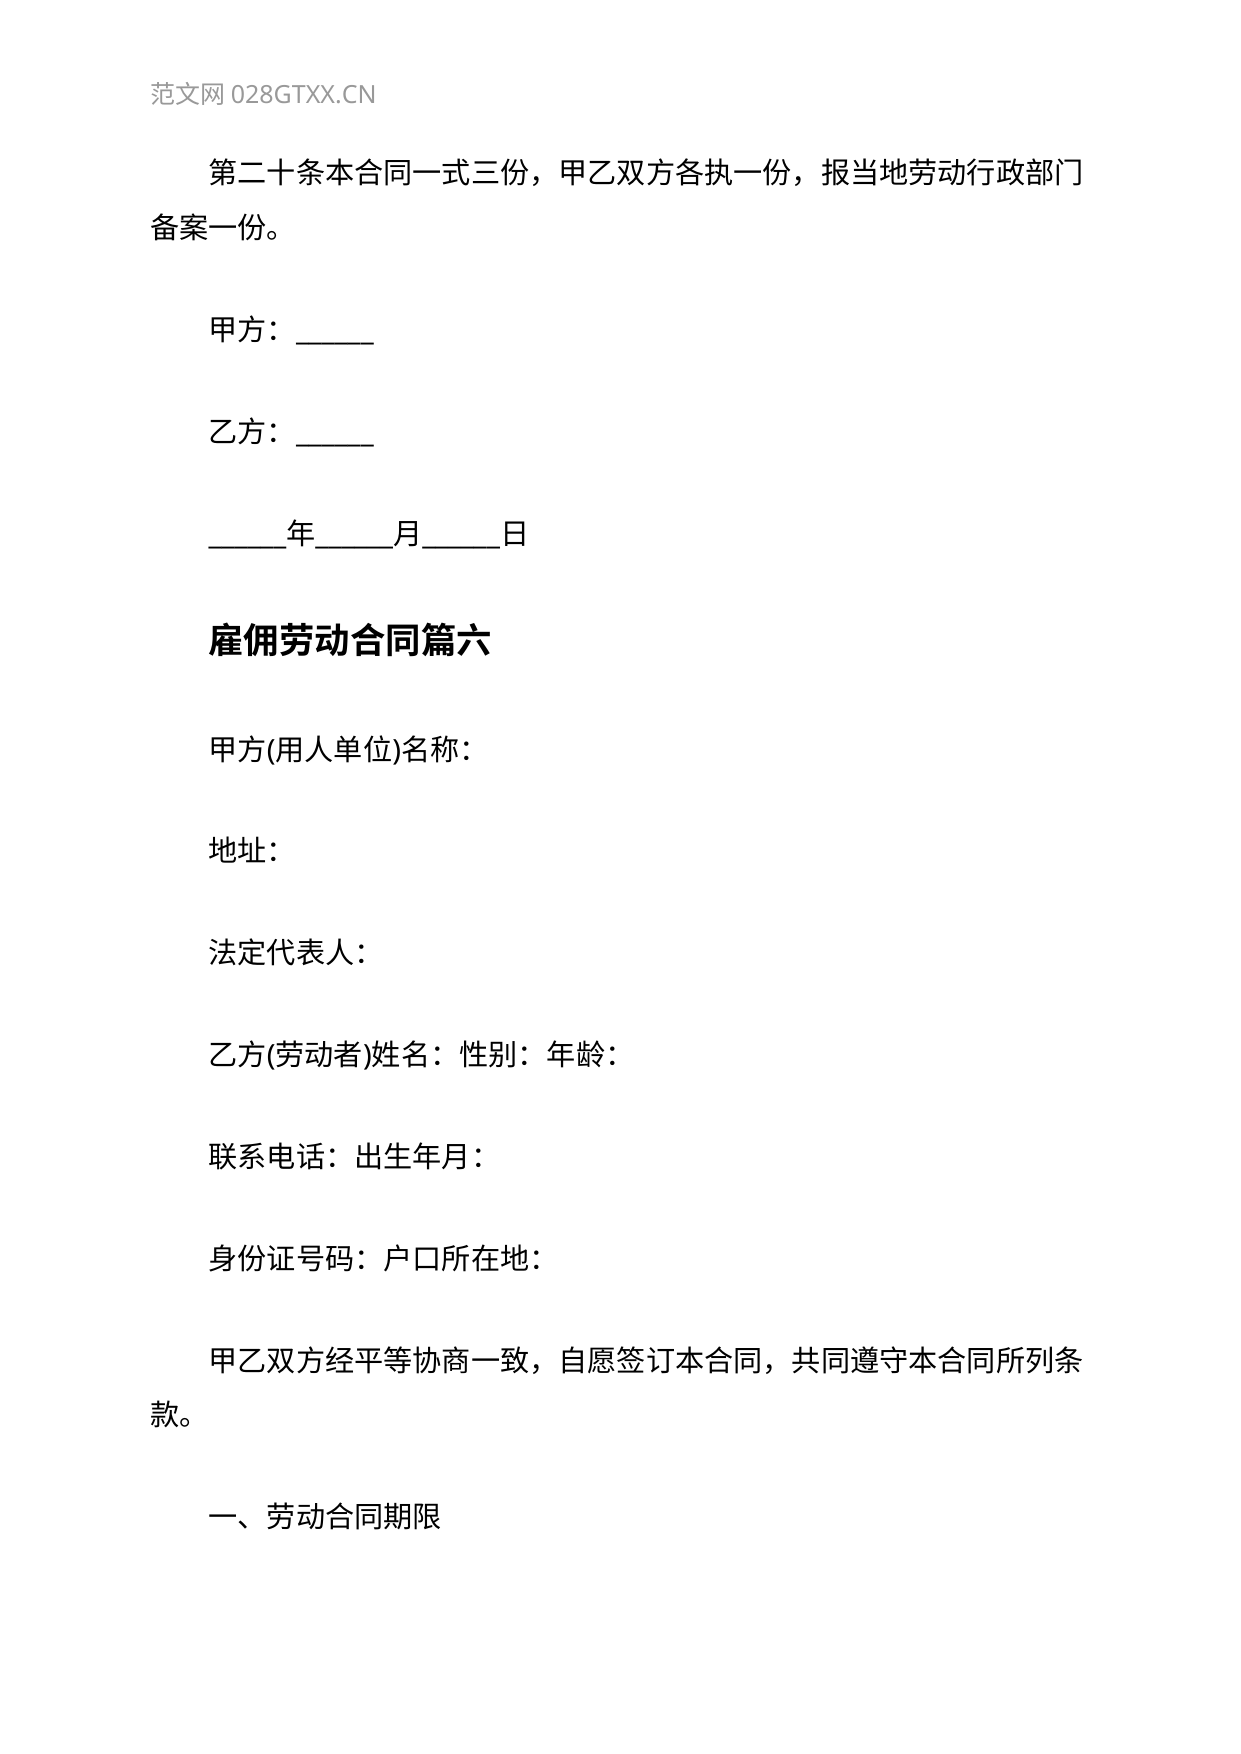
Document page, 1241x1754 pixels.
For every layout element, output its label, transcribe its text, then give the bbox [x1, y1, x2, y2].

text 联系电话：出生年月： [150, 1133, 1090, 1176]
text 地址： [150, 828, 1090, 870]
text 第二十条本合同一式三份，甲乙双方各执一份，报当地劳动行政部门备案一份。 [150, 150, 1090, 247]
text ______年______月______日 [150, 511, 1090, 553]
text 甲方(用人单位)名称： [150, 726, 1090, 768]
text 甲方：______ [150, 307, 1090, 349]
text 乙方(劳动者)姓名：性别：年龄： [150, 1032, 1090, 1074]
text 身份证号码：户口所在地： [150, 1235, 1090, 1278]
text 甲乙双方经平等协商一致，自愿签订本合同，共同遵守本合同所列条款。 [150, 1337, 1090, 1434]
text 雇佣劳动合同篇六 [150, 613, 1090, 664]
text 一、劳动合同期限 [150, 1494, 1090, 1536]
text 乙方：______ [150, 409, 1090, 451]
text 法定代表人： [150, 930, 1090, 972]
